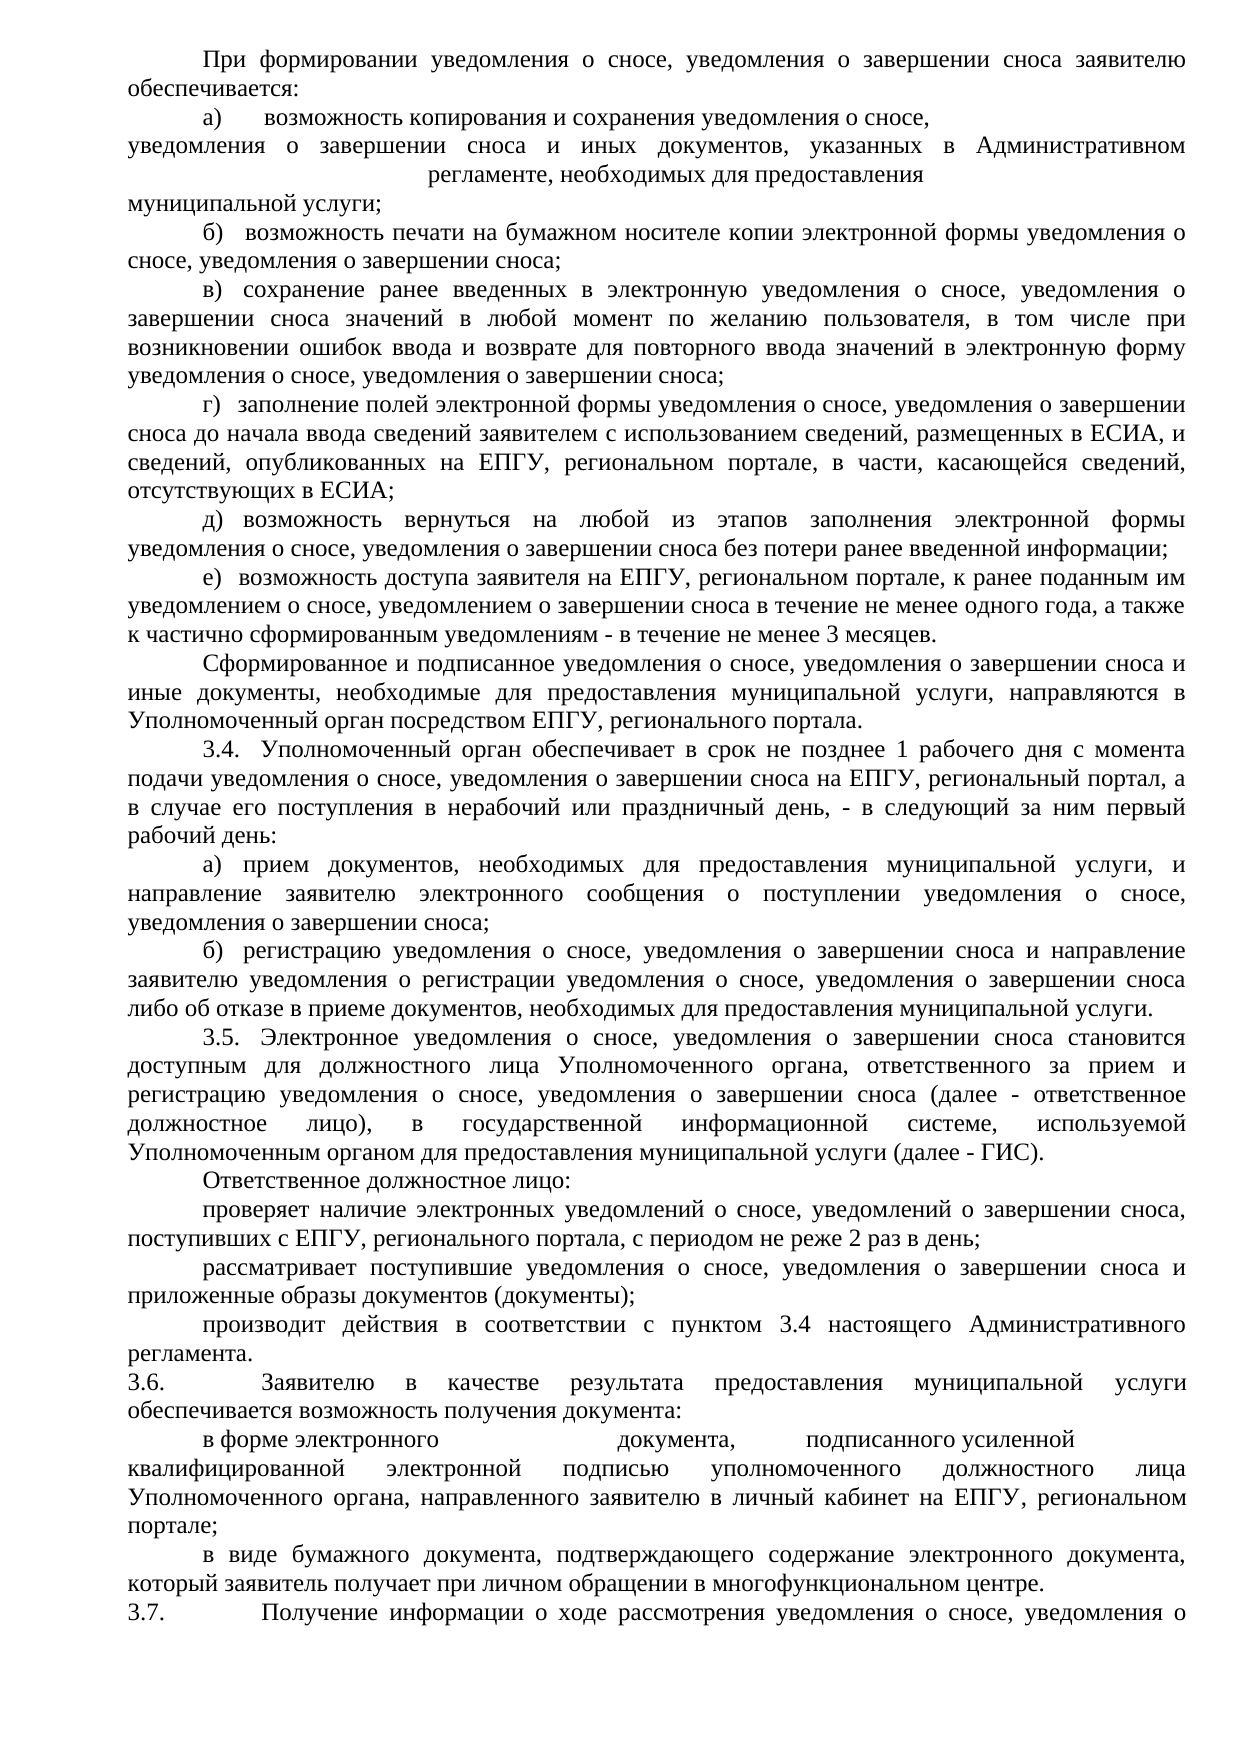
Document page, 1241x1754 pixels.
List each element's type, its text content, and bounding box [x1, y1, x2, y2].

list Заявителю в качестве результата предоставления муниципальной услуги обеспечивается возможность получения документа: [127, 1367, 1187, 1424]
text квалифицированной электронной подписью уполномоченного должностного лица Уполномоченного органа, направленного заявителю в личный кабинет на ЕПГУ, региональном портале; [127, 1453, 1187, 1539]
text е) возможность доступа заявителя на ЕПГУ, региональном портале, к ранее поданным им уведомлением о сносе, уведомлением о завершении сноса в течение не менее одного года, а также к частично сформированным уведомлениям - в течение не менее 3 месяцев. [127, 562, 1187, 648]
text рассматривает поступившие уведомления о сносе, уведомления о завершении сноса и приложенные образы документов (документы); [127, 1252, 1187, 1309]
text Сформированное и подписанное уведомления о сносе, уведомления о завершении сноса и иные документы, необходимые для предоставления муниципальной услуги, направляются в Уполномоченный орган посредством ЕПГУ, регионального портала. [127, 648, 1187, 734]
text б) регистрацию уведомления о сносе, уведомления о завершении сноса и направление заявителю уведомления о регистрации уведомления о сносе, уведомления о завершении сноса либо об отказе в приеме документов, необходимых для предоставления муниципальной услуги. [127, 936, 1187, 1022]
text При формировании уведомления о сносе, уведомления о завершении сноса заявителю обеспечивается: [127, 44, 1187, 102]
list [127, 1597, 1187, 1626]
text муниципальной услуги; [127, 188, 1187, 217]
text д) возможность вернуться на любой из этапов заполнения электронной формы уведомления о сносе, уведомления о завершении сноса без потери ранее введенной информации; [127, 504, 1187, 562]
list Электронное уведомления о сносе, уведомления о завершении сноса становится доступным для должностного лица Уполномоченного органа, ответственного за прием и регистрацию уведомления о сносе, уведомления о завершении сноса (далее - ответственное должностное лицо), в государственной информационной системе, используемой Уполномоченным органом для предоставления муниципальной услуги (далее - ГИС). [127, 1022, 1187, 1166]
text г) заполнение полей электронной формы уведомления о сносе, уведомления о завершении сноса до начала ввода сведений заявителем с использованием сведений, размещенных в ЕСИА, и сведений, опубликованных на ЕПГУ, региональном портале, в части, касающейся сведений, отсутствующих в ЕСИА; [127, 389, 1187, 504]
text в виде бумажного документа, подтверждающего содержание электронного документа, который заявитель получает при личном обращении в многофункциональном центре. [127, 1539, 1187, 1597]
text производит действия в соответствии с пунктом 3.4 настоящего Административного регламента. [127, 1309, 1187, 1367]
text Ответственное должностное лицо: [127, 1166, 1187, 1194]
text б) возможность печати на бумажном носителе копии электронной формы уведомления о сносе, уведомления о завершении сноса; [127, 217, 1187, 274]
text а) прием документов, необходимых для предоставления муниципальной услуги, и направление заявителю электронного сообщения о поступлении уведомления о сносе, уведомления о завершении сноса; [127, 849, 1187, 936]
text проверяет наличие электронных уведомлений о сносе, уведомлений о завершении сноса, поступивших с ЕПГУ, регионального портала, с периодом не реже 2 раз в день; [127, 1194, 1187, 1252]
text а) возможность копирования и сохранения уведомления о сносе, [127, 102, 1187, 131]
text уведомления о завершении сноса и иных документов, указанных в Административном регламенте, необходимых для предоставления [127, 131, 1187, 188]
text в форме электронного документа, подписанного усиленной [127, 1424, 1187, 1453]
text в) сохранение ранее введенных в электронную уведомления о сносе, уведомления о завершении сноса значений в любой момент по желанию пользователя, в том числе при возникновении ошибок ввода и возврате для повторного ввода значений в электронную форму уведомления о сносе, уведомления о завершении сноса; [127, 274, 1187, 389]
list Уполномоченный орган обеспечивает в срок не позднее 1 рабочего дня с момента подачи уведомления о сносе, уведомления о завершении сноса на ЕПГУ, региональный портал, а в случае его поступления в нерабочий или праздничный день, - в следующий за ним первый рабочий день: [127, 734, 1187, 849]
